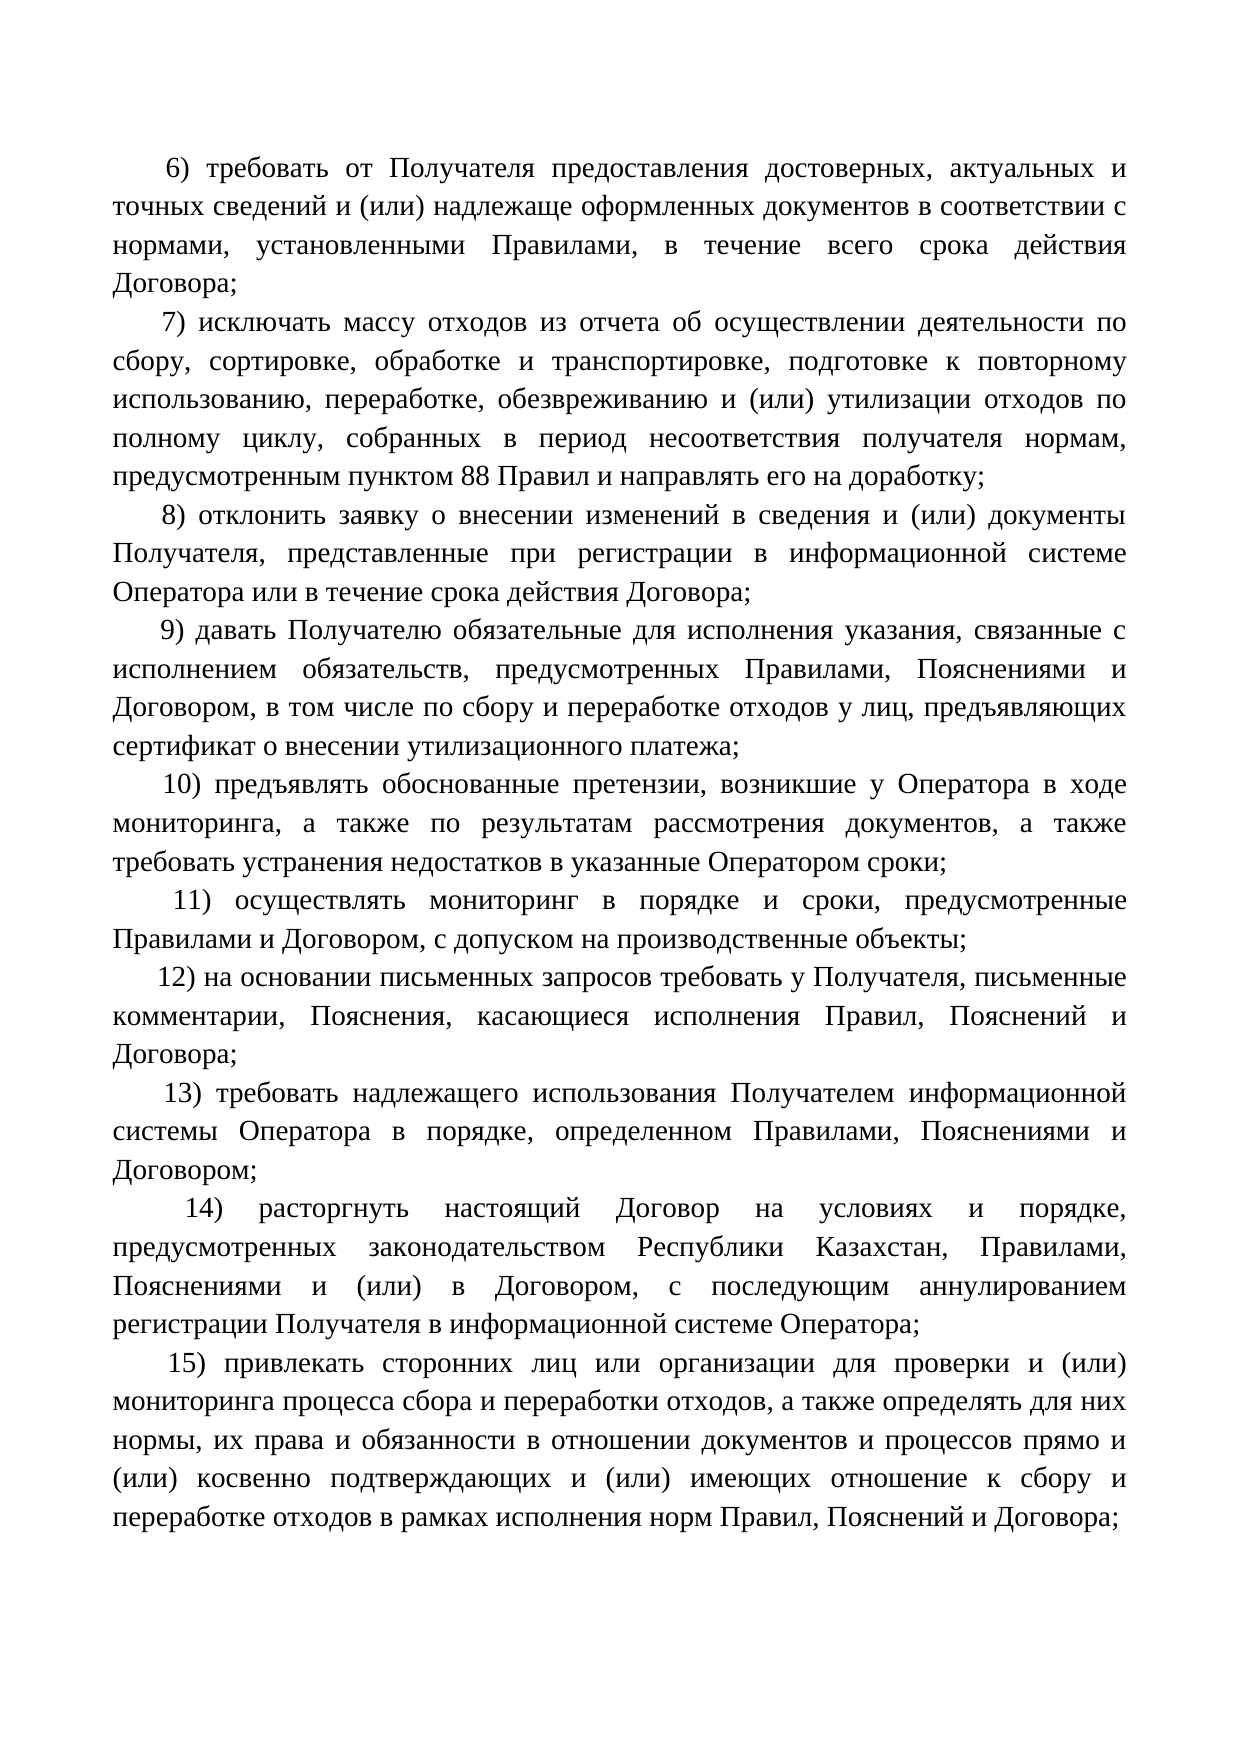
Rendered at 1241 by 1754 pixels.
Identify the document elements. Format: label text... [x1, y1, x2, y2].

text 6) требовать от Получателя предоставления достоверных, актуальных и точных сведений и (или) надлежаще оформленных документов в соответствии с нормами, установленными Правилами, в течение всего срока действия Договора; [112, 150, 1128, 299]
text 8) отклонить заявку о внесении изменений в сведения и (или) документы Получателя, представленные при регистрации в информационной системе Оператора или в течение срока действия Договора; [112, 497, 1128, 607]
text 10) предъявлять обоснованные претензии, возникшие у Оператора в ходе мониторинга, а также по результатам рассмотрения документов, а также требовать устранения недостатков в указанные Оператором сроки; [112, 767, 1128, 877]
text 9) давать Получателю обязательные для исполнения указания, связанные с исполнением обязательств, предусмотренных Правилами, Пояснениями и Договором, в том числе по сбору и переработке отходов у лиц, предъявляющих сертификат о внесении утилизационного платежа; [112, 612, 1128, 762]
text 15) привлекать сторонних лиц или организации для проверки и (или) мониторинга процесса сбора и переработки отходов, а также определять для них нормы, их права и обязанности в отношении документов и процессов прямо и (или) косвенно подтверждающих и (или) имеющих отношение к сбору и переработке отходов в рамках исполнения норм Правил, Пояснений и Договора; [112, 1345, 1128, 1532]
text 11) осуществлять мониторинг в порядке и сроки, предусмотренные Правилами и Договором, с допуском на производственные объекты; [112, 882, 1128, 954]
text 12) на основании письменных запросов требовать у Получателя, письменные комментарии, Пояснения, касающиеся исполнения Правил, Пояснений и Договора; [112, 959, 1128, 1070]
text 14) расторгнуть настоящий Договор на условиях и порядке, предусмотренных законодательством Республики Казахстан, Правилами, Пояснениями и (или) в Договором, с последующим аннулированием регистрации Получателя в информационной системе Оператора; [112, 1191, 1128, 1340]
text 13) требовать надлежащего использования Получателем информационной системы Оператора в порядке, определенном Правилами, Пояснениями и Договором; [112, 1075, 1128, 1186]
text 7) исключать массу отходов из отчета об осуществлении деятельности по сбору, сортировке, обработке и транспортировке, подготовке к повторному использованию, переработке, обезвреживанию и (или) утилизации отходов по полному циклу, собранных в период несоответствия получателя нормам, предусмотренным пунктом 88 Правил и направлять его на доработку; [112, 304, 1128, 492]
